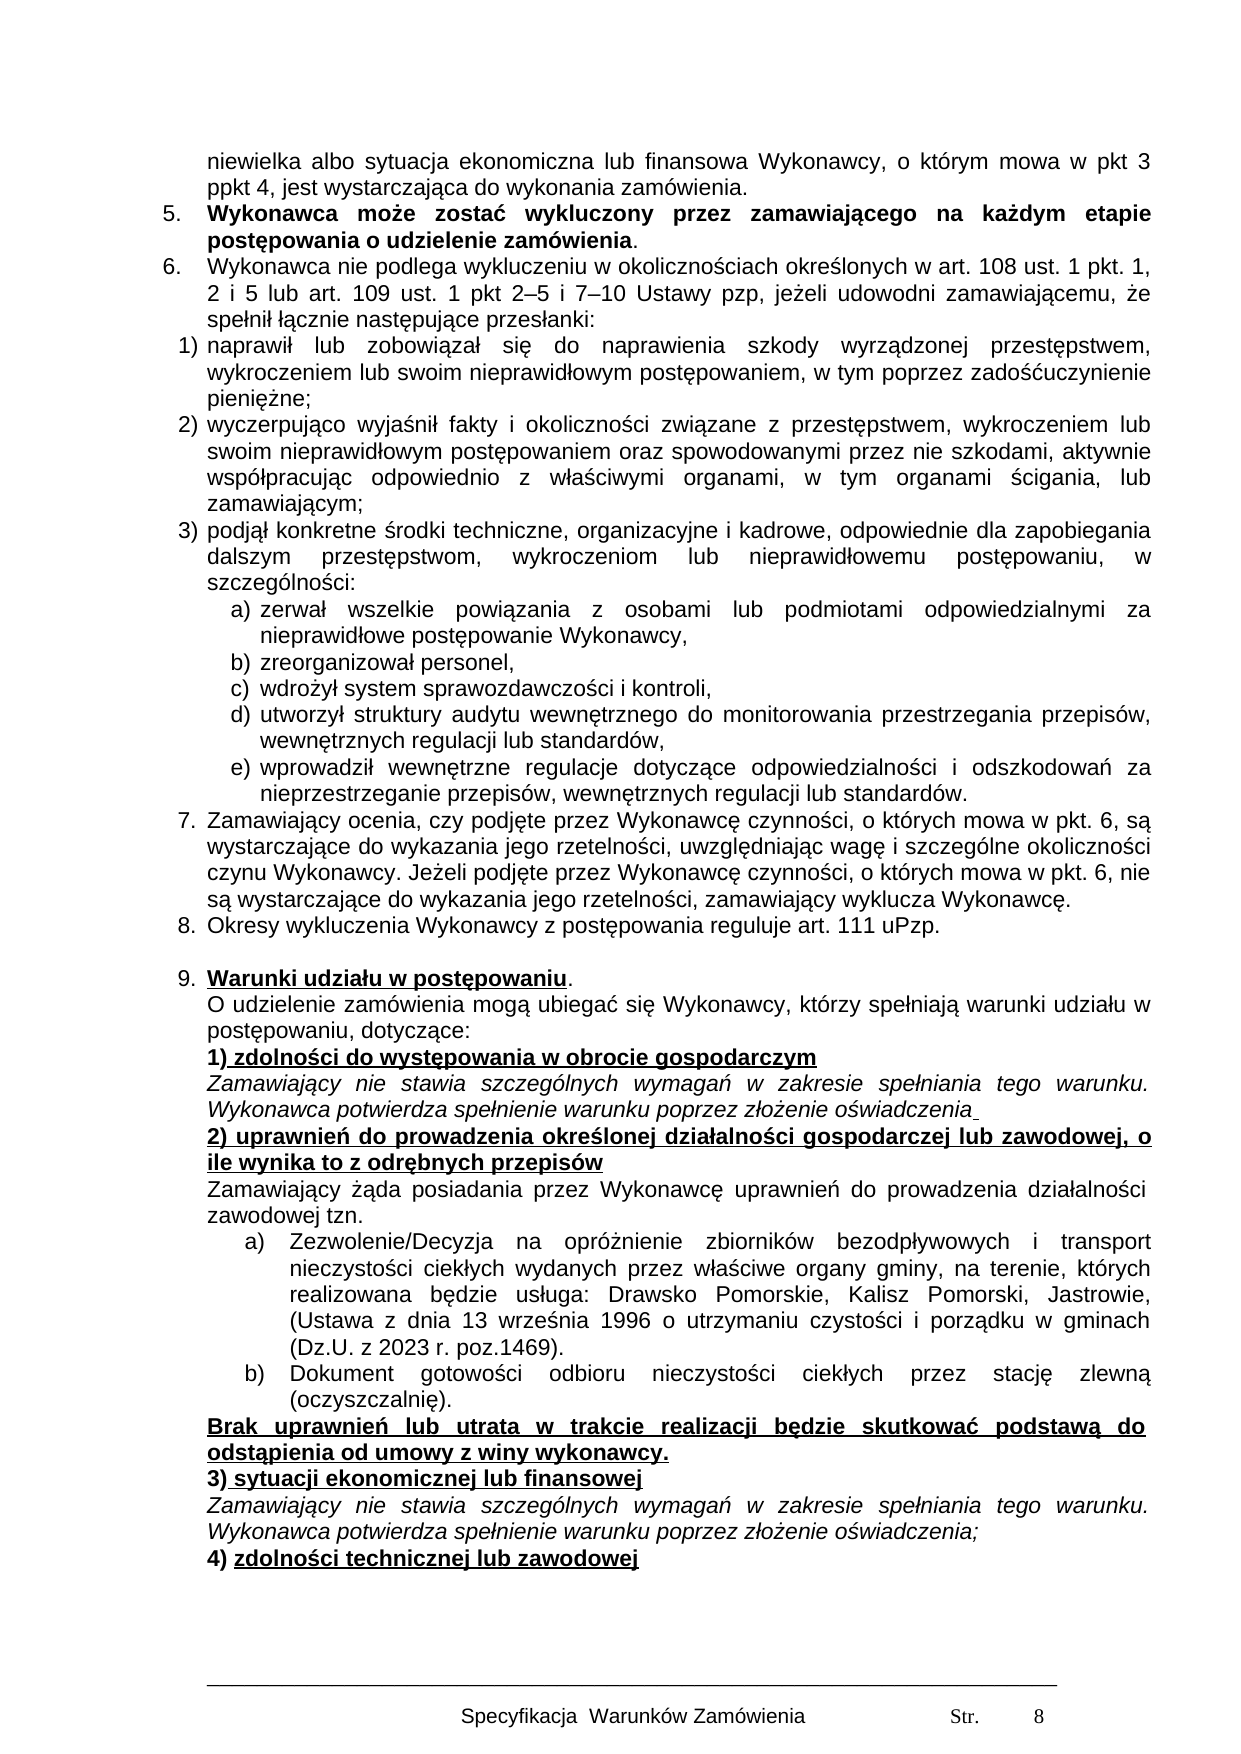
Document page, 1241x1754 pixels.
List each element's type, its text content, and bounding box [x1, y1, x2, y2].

list Wykonawca może zostać wykluczony przez zamawiającego na każdym etapie postępowania o udzielenie zamówienia. [162, 200, 1152, 253]
list Okresy wykluczenia Wykonawcy z postępowania reguluje art. 111 uPzp. [177, 912, 1152, 938]
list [162, 148, 1152, 200]
list 1) zdolności do występowania w obrocie gospodarczym [207, 1044, 1152, 1070]
list Wykonawca nie podlega wykluczeniu w okolicznościach określonych w art. 108 ust. 1 pkt. 1, 2 i 5 lub art. 109 ust. 1 pkt 2‒5 i 7‒10 Ustawy pzp, jeżeli udowodni zamawiającemu, że spełnił łącznie następujące przesłanki: [162, 253, 1152, 332]
list Zamawiający ocenia, czy podjęte przez Wykonawcę czynności, o których mowa w pkt. 6, są wystarczające do wykazania jego rzetelności, uwzględniając wagę i szczególne okoliczności czynu Wykonawcy. Jeżeli podjęte przez Wykonawcę czynności, o których mowa w pkt. 6, nie są wystarczające do wykazania jego rzetelności, zamawiający wyklucza Wykonawcę. [177, 807, 1152, 912]
list wprowadził wewnętrzne regulacje dotyczące odpowiedzialności i odszkodowań za nieprzestrzeganie przepisów, wewnętrznych regulacji lub standardów. [230, 754, 1152, 807]
text O udzielenie zamówienia mogą ubiegać się Wykonawcy, którzy spełniają warunki udziału w postępowaniu, dotyczące: [207, 991, 1152, 1044]
text 4) zdolności technicznej lub zawodowej [207, 1544, 1152, 1571]
list Zamawiający nie stawia szczególnych wymagań w zakresie spełniania tego warunku. Wykonawca potwierdza spełnienie warunku poprzez złożenie oświadczenia [207, 1070, 1152, 1123]
list naprawił lub zobowiązał się do naprawienia szkody wyrządzonej przestępstwem, wykroczeniem lub swoim nieprawidłowym postępowaniem, w tym poprzez zadośćuczynienie pieniężne; [178, 332, 1152, 411]
list Warunki udziału w postępowaniu. [177, 965, 1152, 991]
list utworzył struktury audytu wewnętrznego do monitorowania przestrzegania przepisów, wewnętrznych regulacji lub standardów, [230, 701, 1152, 754]
list wyczerpująco wyjaśnił fakty i okoliczności związane z przestępstwem, wykroczeniem lub swoim nieprawidłowym postępowaniem oraz spowodowanymi przez nie szkodami, aktywnie współpracując odpowiednio z właściwymi organami, w tym organami ścigania, lub zamawiającym; [178, 411, 1152, 517]
list zreorganizował personel, [230, 648, 1152, 675]
list Dokument gotowości odbioru nieczystości ciekłych przez stację zlewną (oczyszczalnię). [244, 1360, 1152, 1413]
list 2) uprawnień do prowadzenia określonej działalności gospodarczej lub zawodowej, o ile wynika to z odrębnych przepisów [207, 1147, 1152, 1176]
text Zamawiający żąda posiadania przez Wykonawcę uprawnień do prowadzenia działalności zawodowej tzn. [207, 1176, 1146, 1228]
text Zamawiający nie stawia szczególnych wymagań w zakresie spełniania tego warunku. Wykonawca potwierdza spełnienie warunku poprzez złożenie oświadczenia; [207, 1492, 1152, 1544]
list Zezwolenie/Decyzja na opróżnienie zbiorników bezodpływowych i transport nieczystości ciekłych wydanych przez właściwe organy gminy, na terenie, których realizowana będzie usługa: Drawsko Pomorskie, Kalisz Pomorski, Jastrowie, (Ustawa z dnia 13 września 1996 o utrzymaniu czystości i porządku w gminach (Dz.U. z 2023 r. poz.1469). [244, 1228, 1152, 1360]
text 3) sytuacji ekonomicznej lub finansowej [207, 1465, 1152, 1492]
list zerwał wszelkie powiązania z osobami lub podmiotami odpowiedzialnymi za nieprawidłowe postępowanie Wykonawcy, [230, 596, 1152, 648]
text Brak uprawnień lub utrata w trakcie realizacji będzie skutkować podstawą do odstąpienia od umowy z winy wykonawcy. [207, 1437, 1146, 1465]
list wdrożył system sprawozdawczości i kontroli, [230, 675, 1152, 701]
list podjął konkretne środki techniczne, organizacyjne i kadrowe, odpowiednie dla zapobiegania dalszym przestępstwom, wykroczeniom lub nieprawidłowemu postępowaniu, w szczególności: [178, 517, 1152, 596]
text Brak uprawnień lub utrata w trakcie realizacji będzie skutkować podstawą do odstąpienia od umowy z winy wykonawcy. [207, 1413, 1146, 1435]
list 2) uprawnień do prowadzenia określonej działalności gospodarczej lub zawodowej, o ile wynika to z odrębnych przepisów [207, 1123, 1152, 1146]
